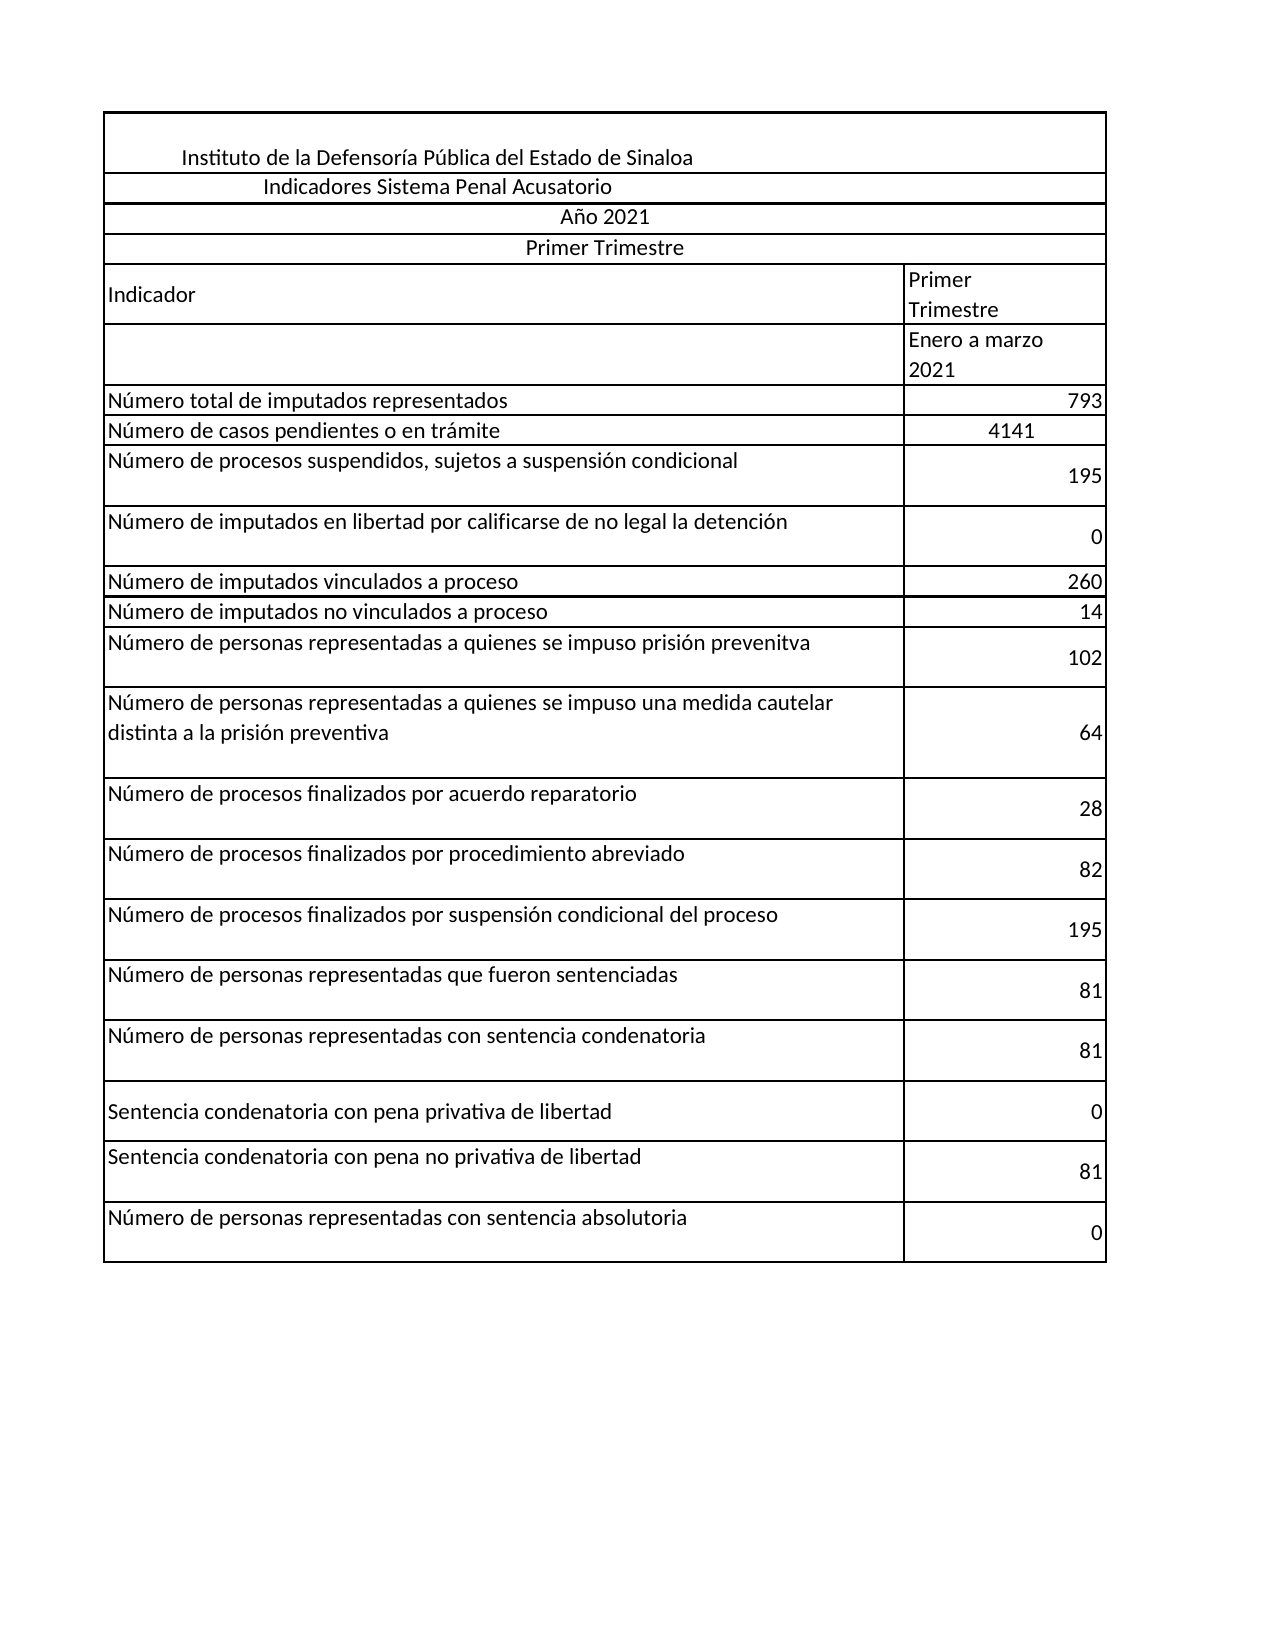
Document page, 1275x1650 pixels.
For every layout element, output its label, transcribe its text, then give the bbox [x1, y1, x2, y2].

table_cell 793 [905, 386, 1105, 414]
table_cell Número de personas representadas a quienes se impuso una medida cautelar distinta a la prisión preventiva [105, 688, 903, 777]
table_cell Enero a marzo 2021 [905, 325, 1105, 384]
table_cell Primer Trimestre [105, 235, 1105, 263]
table_cell Indicadores Sistema Penal Acusatorio [105, 174, 1105, 202]
table_cell 195 [905, 446, 1105, 505]
table_cell Indicador [105, 265, 903, 323]
table_cell 0 [905, 1203, 1105, 1261]
table_cell Año 2021 [105, 205, 1105, 232]
table_cell Número de imputados en libertad por calificarse de no legal la detención [105, 507, 903, 565]
table_cell Número de personas representadas con sentencia condenatoria [105, 1021, 903, 1079]
table_cell 195 [905, 900, 1105, 958]
table_cell 102 [905, 628, 1105, 686]
table_cell Número de imputados no vinculados a proceso [105, 598, 903, 626]
table_cell Número de casos pendientes o en trámite [105, 416, 903, 444]
table_cell 14 [905, 598, 1105, 626]
table_cell 0 [905, 1082, 1105, 1140]
table_cell 260 [905, 567, 1105, 595]
table_cell Primer Trimestre [905, 265, 1105, 323]
table_header Instituto de la Defensoría Pública del Estado de Sinaloa [105, 114, 1105, 172]
table_cell Número de procesos finalizados por suspensión condicional del proceso [105, 900, 903, 958]
table_cell Número de procesos finalizados por acuerdo reparatorio [105, 779, 903, 837]
table_cell Número de personas representadas que fueron sentenciadas [105, 961, 903, 1019]
table_cell Sentencia condenatoria con pena no privativa de libertad [105, 1142, 903, 1201]
table_cell 28 [905, 779, 1105, 837]
table_cell 81 [905, 961, 1105, 1019]
table_cell 64 [905, 688, 1105, 777]
table_cell Número de personas representadas a quienes se impuso prisión prevenitva [105, 628, 903, 686]
table_cell 81 [905, 1021, 1105, 1079]
table_cell Número total de imputados representados [105, 386, 903, 414]
table_cell Sentencia condenatoria con pena privativa de libertad [105, 1082, 903, 1140]
table_cell 0 [905, 507, 1105, 565]
table_cell 4141 [905, 416, 1105, 444]
table_cell Número de imputados vinculados a proceso [105, 567, 903, 595]
table_cell Número de procesos suspendidos, sujetos a suspensión condicional [105, 446, 903, 505]
table_cell Número de personas representadas con sentencia absolutoria [105, 1203, 903, 1261]
table_cell Número de procesos finalizados por procedimiento abreviado [105, 840, 903, 898]
table_cell 82 [905, 840, 1105, 898]
table_cell 81 [905, 1142, 1105, 1201]
table_cell [105, 325, 903, 384]
